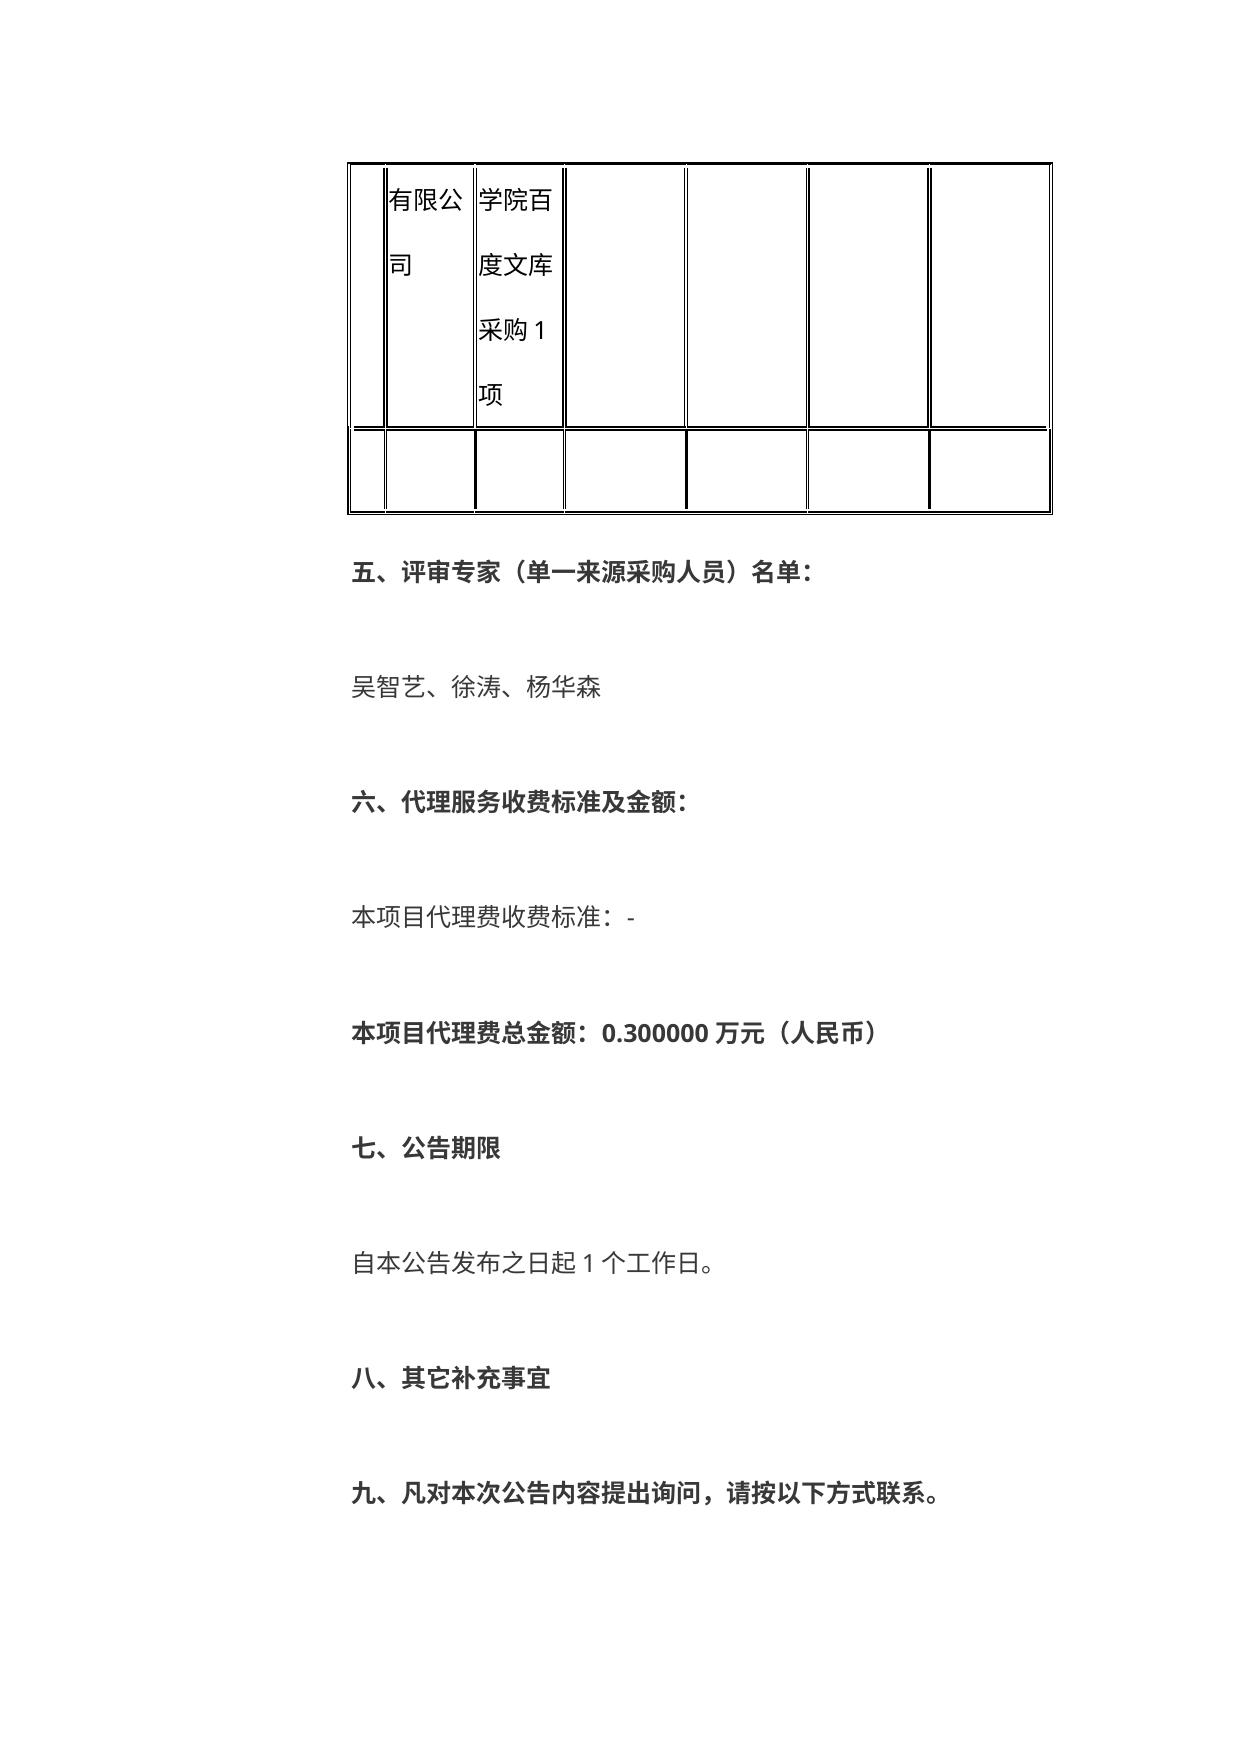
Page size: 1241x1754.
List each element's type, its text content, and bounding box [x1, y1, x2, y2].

table_cell - [686, 164, 808, 426]
text 六、代理服务收费标准及金额： [352, 768, 1029, 833]
text 本项目代理费总金额：0.300000 万元（人民币） [352, 999, 1029, 1064]
table_cell - [929, 164, 1049, 426]
table_cell [929, 426, 1051, 511]
text 七、公告期限 [352, 1114, 1029, 1179]
table_cell 1 [351, 164, 386, 426]
table_cell [565, 431, 686, 511]
text 吴智艺、徐涛、杨华森 [352, 653, 1029, 718]
text 本项目代理费收费标准：- [352, 883, 1029, 948]
table_cell [386, 431, 475, 511]
table_cell [808, 431, 929, 511]
table_cell [351, 426, 386, 511]
text 八、其它补充事宜 [352, 1344, 1029, 1409]
table_cell 厦门海洋职业技术学院百度文库采购1项 [475, 165, 564, 426]
text 自本公告发布之日起1个工作日。 [352, 1229, 1029, 1294]
table_cell [475, 431, 564, 511]
table_cell [686, 430, 808, 511]
table_cell - [565, 165, 686, 426]
text 九、凡对本次公告内容提出询问，请按以下方式联系。 [352, 1459, 1029, 1524]
text 五、评审专家（单一来源采购人员）名单： [352, 538, 1029, 603]
table_cell 北京万博书香文化有限公司 [386, 164, 475, 426]
table_cell - [808, 165, 929, 426]
